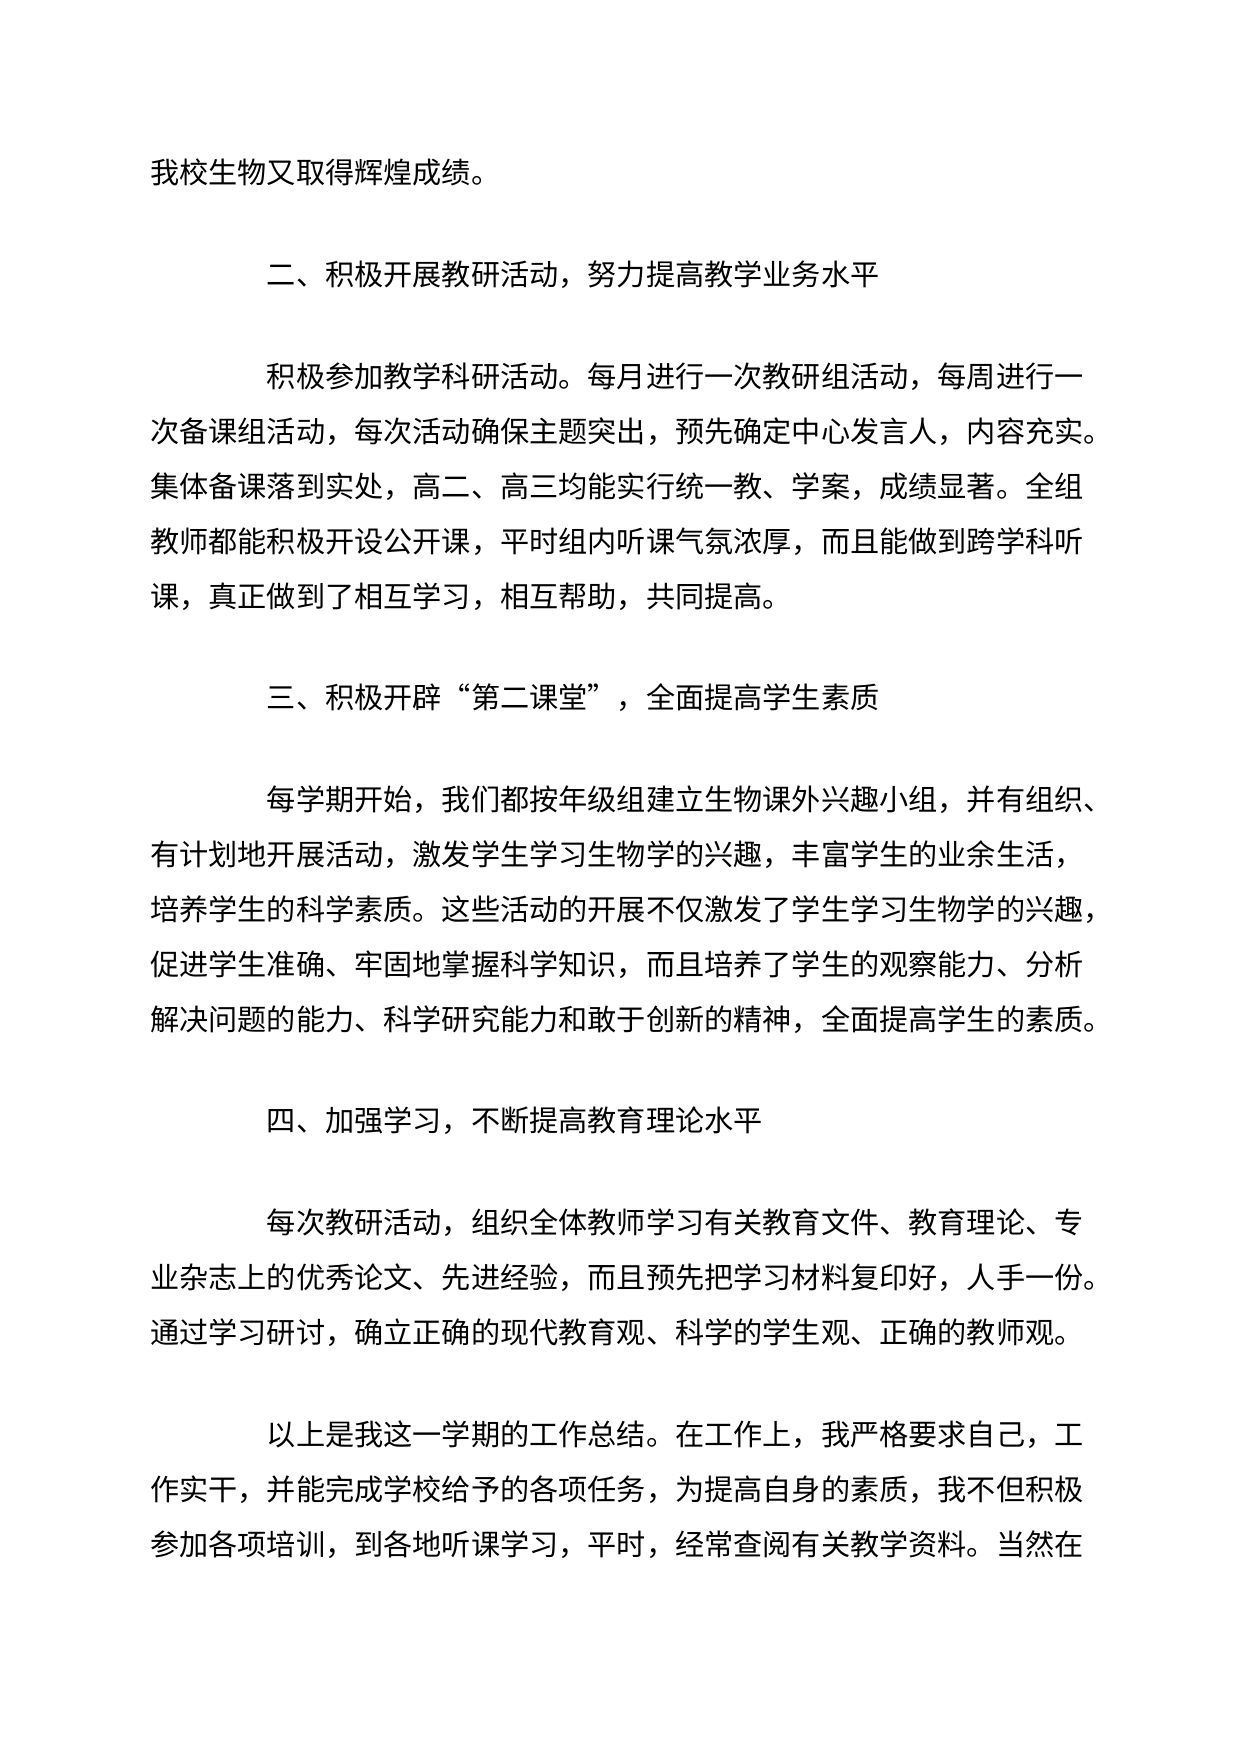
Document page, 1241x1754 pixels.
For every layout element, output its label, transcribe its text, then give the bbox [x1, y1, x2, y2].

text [150, 150, 1090, 192]
text 四、加强学习，不断提高教育理论水平 [150, 1098, 1090, 1140]
text 每次教研活动，组织全体教师学习有关教育文件、教育理论、专业杂志上的优秀论文、先进经验，而且预先把学习材料复印好，人手一份。通过学习研讨，确立正确的现代教育观、科学的学生观、正确的教师观。 [150, 1200, 1090, 1352]
text 积极参加教学科研活动。每月进行一次教研组活动，每周进行一次备课组活动，每次活动确保主题突出，预先确定中心发言人，内容充实。集体备课落到实处，高二、高三均能实行统一教、学案，成绩显著。全组教师都能积极开设公开课，平时组内听课气氛浓厚，而且能做到跨学科听课，真正做到了相互学习，相互帮助，共同提高。 [150, 353, 1090, 615]
text 三、积极开辟“第二课堂”，全面提高学生素质 [150, 675, 1090, 717]
text 二、积极开展教研活动，努力提高教学业务水平 [150, 252, 1090, 294]
text 每学期开始，我们都按年级组建立生物课外兴趣小组，并有组织、有计划地开展活动，激发学生学习生物学的兴趣，丰富学生的业余生活，培养学生的科学素质。这些活动的开展不仅激发了学生学习生物学的兴趣，促进学生准确、牢固地掌握科学知识，而且培养了学生的观察能力、分析解决问题的能力、科学研究能力和敢于创新的精神，全面提高学生的素质。 [150, 777, 1090, 1038]
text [150, 1411, 1090, 1563]
